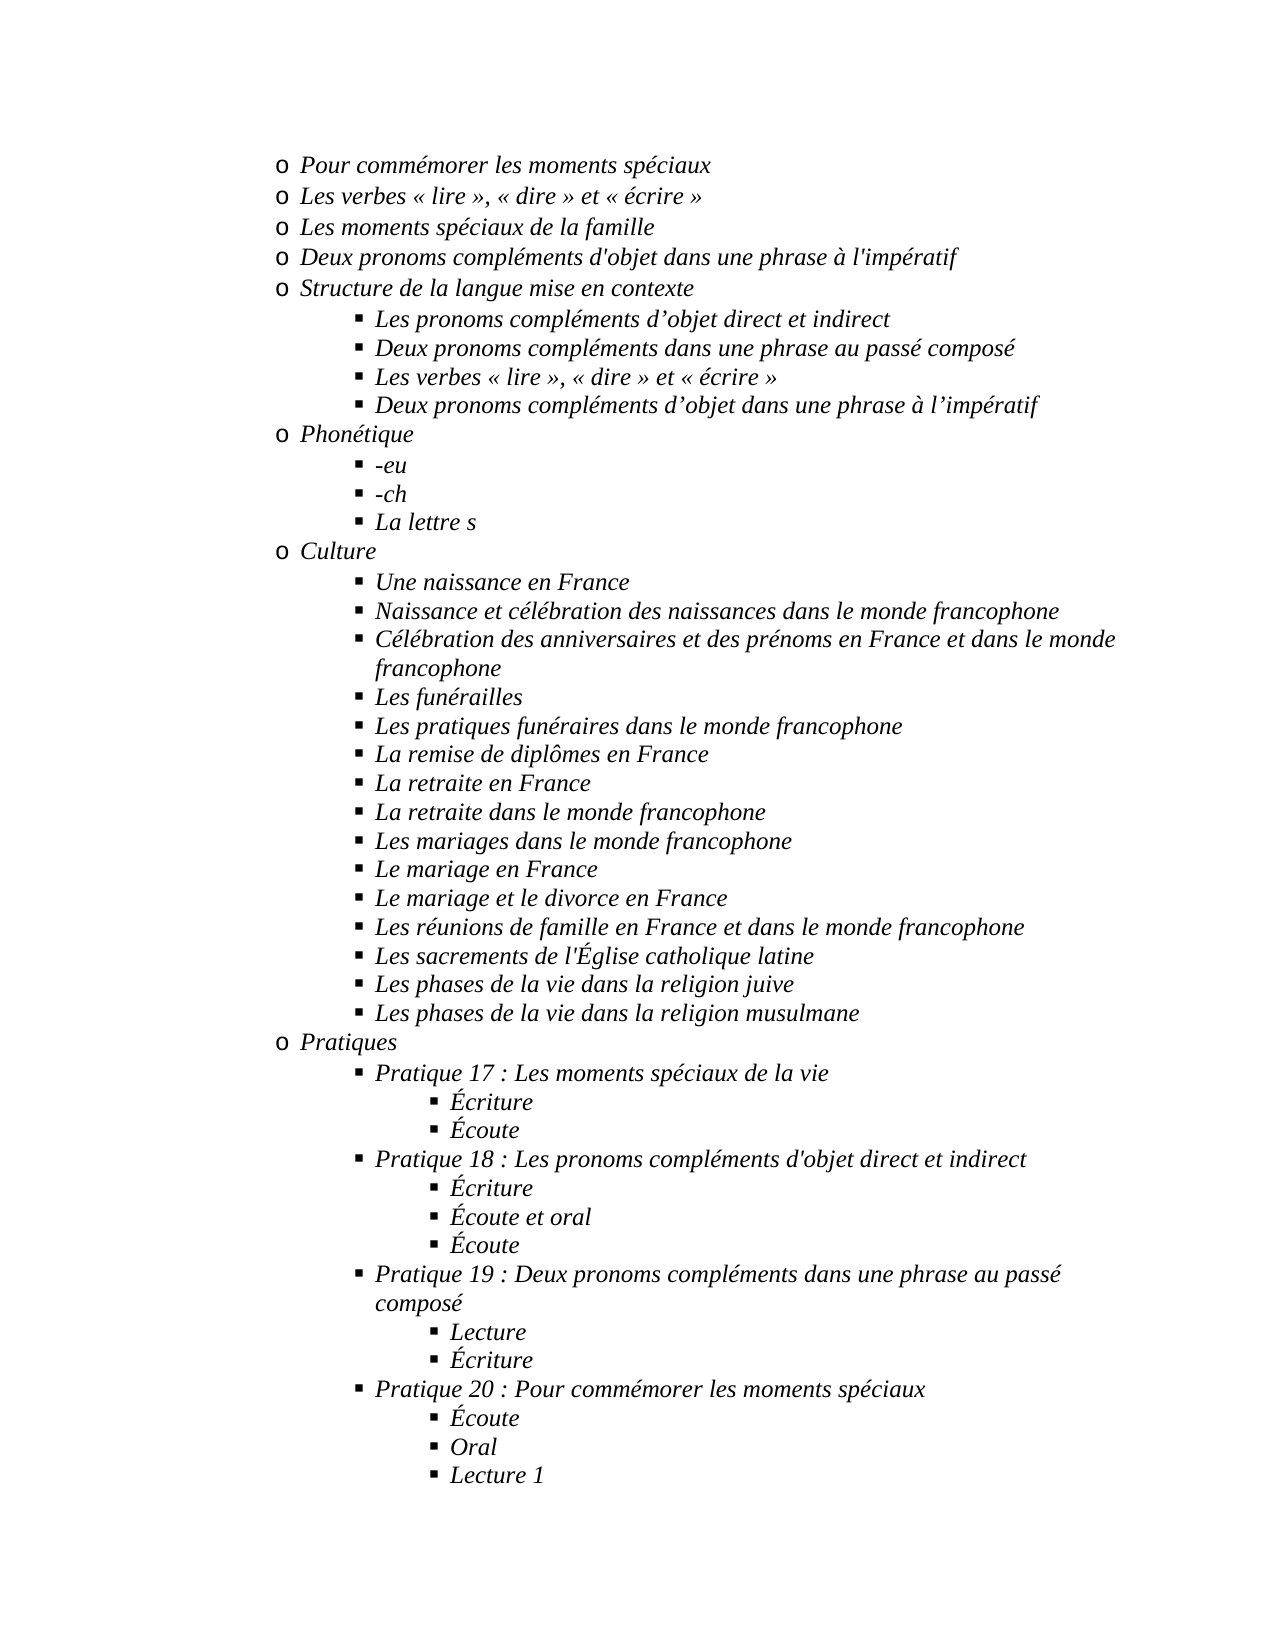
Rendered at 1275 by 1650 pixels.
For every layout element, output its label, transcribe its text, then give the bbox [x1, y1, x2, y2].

list Les verbes « lire », « dire » et « écrire » [274, 181, 1125, 212]
list Les sacrements de l'Église catholique latine [353, 941, 1125, 969]
list -eu [353, 450, 1125, 479]
list Les réunions de famille en France et dans le monde francophone [353, 912, 1125, 941]
list Écriture [428, 1087, 1125, 1115]
list Les pronoms compléments d’objet direct et indirect [353, 304, 1125, 333]
list Une naissance en France [353, 567, 1125, 596]
list -ch [353, 479, 1125, 507]
list Lecture [428, 1317, 1125, 1345]
list Les pratiques funéraires dans le monde francophone [353, 711, 1125, 739]
list Lecture 1 [428, 1460, 1125, 1489]
list La remise de diplômes en France [353, 739, 1125, 768]
list Écoute [428, 1403, 1125, 1432]
list Pratique 19 : Deux pronoms compléments dans une phrase au passé composé [353, 1259, 1125, 1317]
list Oral [428, 1432, 1125, 1460]
list La lettre s [353, 507, 1125, 536]
list Pratiques [274, 1027, 1125, 1058]
list Naissance et célébration des naissances dans le monde francophone [353, 596, 1125, 624]
list Les phases de la vie dans la religion juive [353, 969, 1125, 998]
list Les moments spéciaux de la famille [274, 212, 1125, 242]
list Deux pronoms compléments dans une phrase au passé composé [353, 333, 1125, 362]
list Deux pronoms compléments d’objet dans une phrase à l’impératif [353, 390, 1125, 419]
list Structure de la langue mise en contexte [274, 273, 1125, 304]
list Célébration des anniversaires et des prénoms en France et dans le monde francophone [353, 624, 1125, 682]
list Écriture [428, 1173, 1125, 1202]
list Les funérailles [353, 682, 1125, 711]
list Écriture [428, 1345, 1125, 1374]
list Le mariage en France [353, 854, 1125, 883]
list La retraite en France [353, 768, 1125, 797]
list Phonétique [274, 419, 1125, 450]
list Les mariages dans le monde francophone [353, 826, 1125, 854]
list Pour commémorer les moments spéciaux [274, 150, 1125, 181]
list Pratique 18 : Les pronoms compléments d'objet direct et indirect [353, 1144, 1125, 1173]
list Deux pronoms compléments d'objet dans une phrase à l'impératif [274, 242, 1125, 273]
list Pratique 20 : Pour commémorer les moments spéciaux [353, 1374, 1125, 1403]
list Pratique 17 : Les moments spéciaux de la vie [353, 1058, 1125, 1087]
list Écoute [428, 1230, 1125, 1259]
list Les phases de la vie dans la religion musulmane [353, 998, 1125, 1027]
list Les verbes « lire », « dire » et « écrire » [353, 362, 1125, 390]
list La retraite dans le monde francophone [353, 797, 1125, 826]
list Écoute [428, 1115, 1125, 1144]
list Le mariage et le divorce en France [353, 883, 1125, 912]
list Culture [274, 536, 1125, 567]
list Écoute et oral [428, 1202, 1125, 1230]
